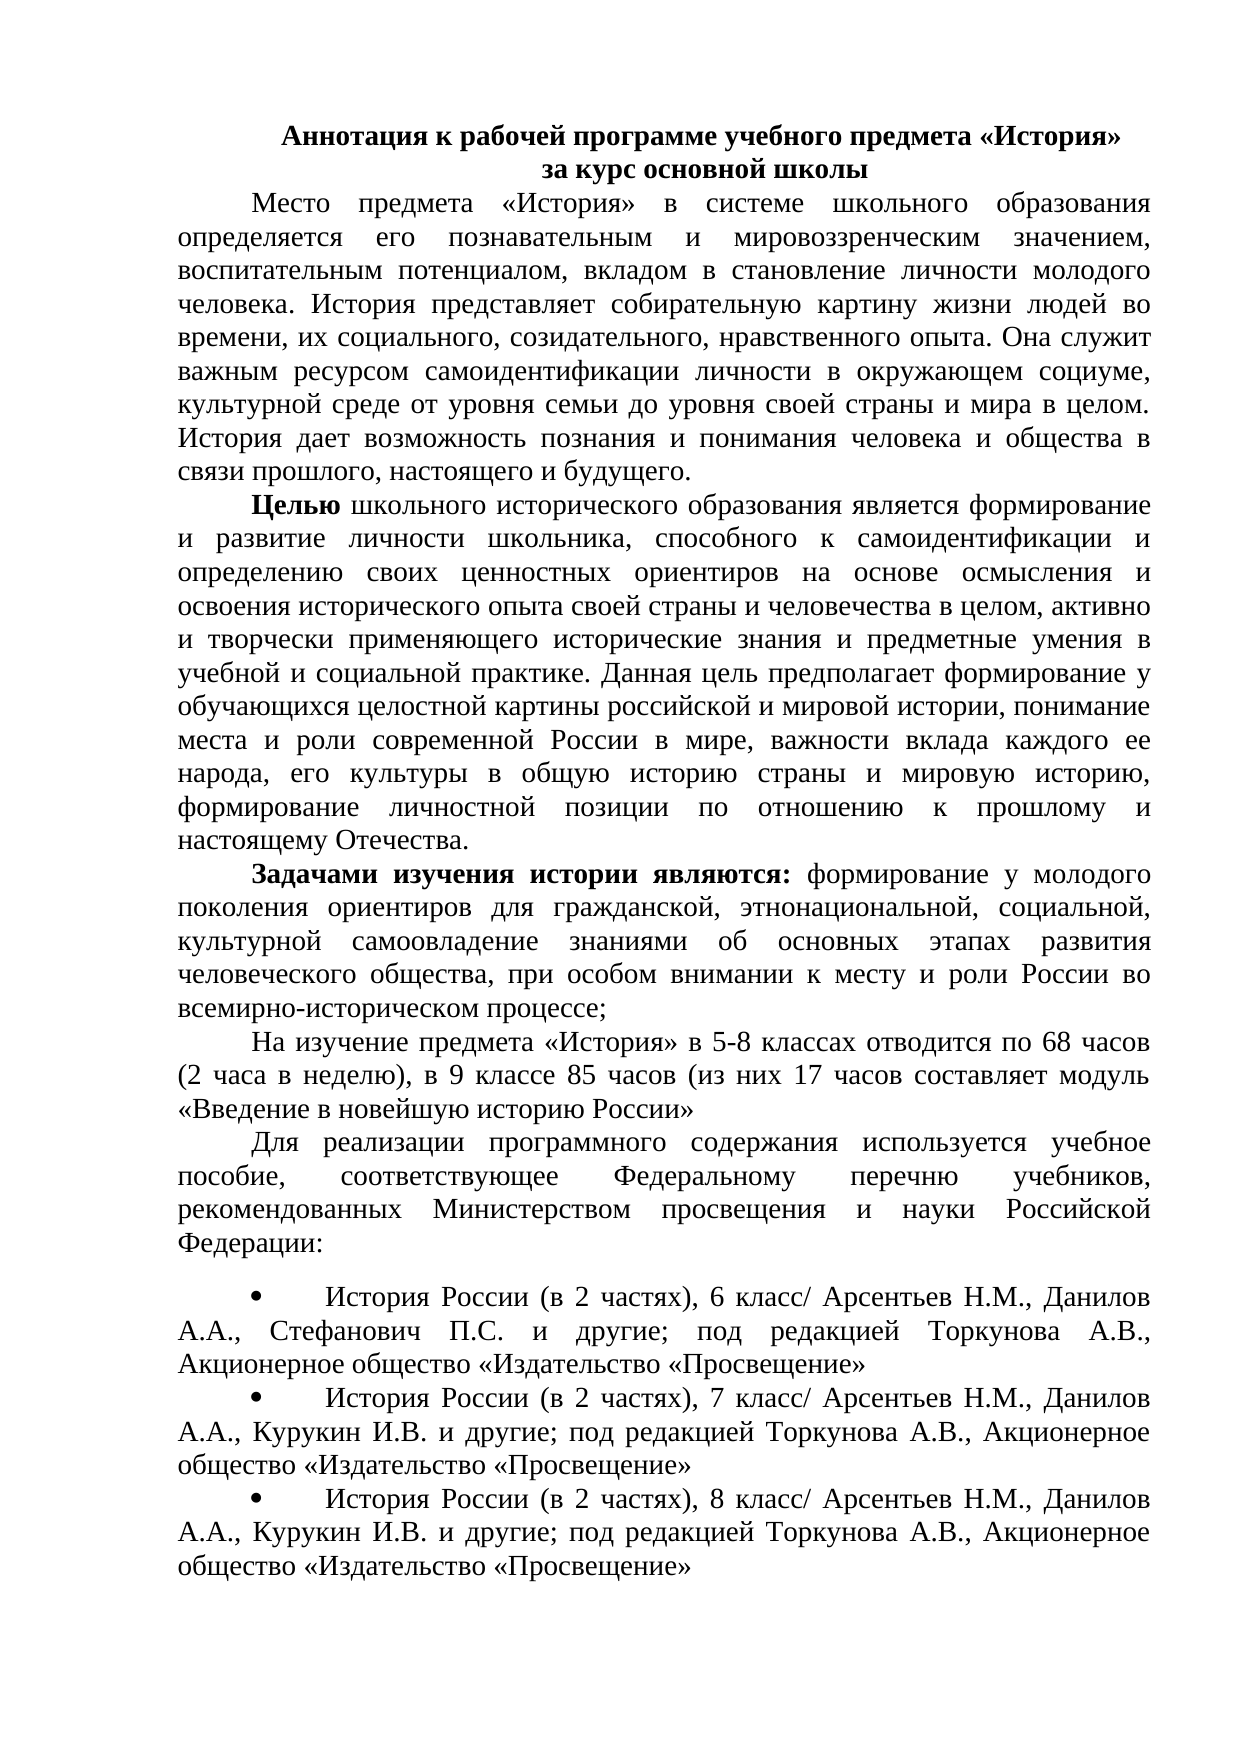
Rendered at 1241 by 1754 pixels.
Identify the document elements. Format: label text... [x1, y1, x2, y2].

list История России (в 2 частях), 7 класс/ Арсентьев Н.М., Данилов А.А., Курукин И.В. и другие; под редакцией Торкунова А.В., Акционерное общество «Издательство «Просвещение» [177, 1380, 1152, 1481]
list История России (в 2 частях), 8 класс/ Арсентьев Н.М., Данилов А.А., Курукин И.В. и другие; под редакцией Торкунова А.В., Акционерное общество «Издательство «Просвещение» [177, 1481, 1152, 1582]
list История России (в 2 частях), 6 класс/ Арсентьев Н.М., Данилов А.А., Стефанович П.С. и другие; под редакцией Торкунова А.В., Акционерное общество «Издательство «Просвещение» [177, 1279, 1152, 1380]
text Место предмета «История» в системе школьного образования определяется его познавательным и мировоззренческим значением, воспитательным потенциалом, вкладом в становление личности молодого человека. История представляет собирательную картину жизни людей во времени, их социального, созидательного, нравственного опыта. Она служит важным ресурсом самоидентификации личности в окружающем социуме, культурной среде от уровня семьи до уровня своей страны и мира в целом. История дает возможность познания и понимания человека и общества в связи прошлого, настоящего и будущего. [177, 185, 1152, 487]
text Задачами изучения истории являются: формирование у молодого поколения ориентиров для гражданской, этнонациональной, социальной, культурной самоовладение знаниями об основных этапах развития человеческого общества, при особом внимании к месту и роли России во всемирно-историческом процессе; [177, 856, 1152, 1024]
text за курс основной школы [177, 152, 1152, 185]
text Целью школьного исторического образования является формирование и развитие личности школьника, способного к самоидентификации и определению своих ценностных ориентиров на основе осмысления и освоения исторического опыта своей страны и человечества в целом, активно и творчески применяющего исторические знания и предметные умения в учебной и социальной практике. Данная цель предполагает формирование у обучающихся целостной картины российской и мировой истории, понимание места и роли современной России в мире, важности вклада каждого ее народа, его культуры в общую историю страны и мировую историю, формирование личностной позиции по отношению к прошлому и настоящему Отечества. [177, 487, 1152, 856]
text Для реализации программного содержания используется учебное пособие, соответствующее Федеральному перечню учебников, рекомендованных Министерством просвещения и науки Российской Федерации: [177, 1124, 1152, 1258]
text Аннотация к рабочей программе учебного предмета «История» [177, 118, 1152, 152]
text На изучение предмета «История» в 5-8 классах отводится по 68 часов (2 часа в неделю), в 9 классе 85 часов (из них 17 часов составляет модуль «Введение в новейшую историю России» [177, 1024, 1152, 1124]
